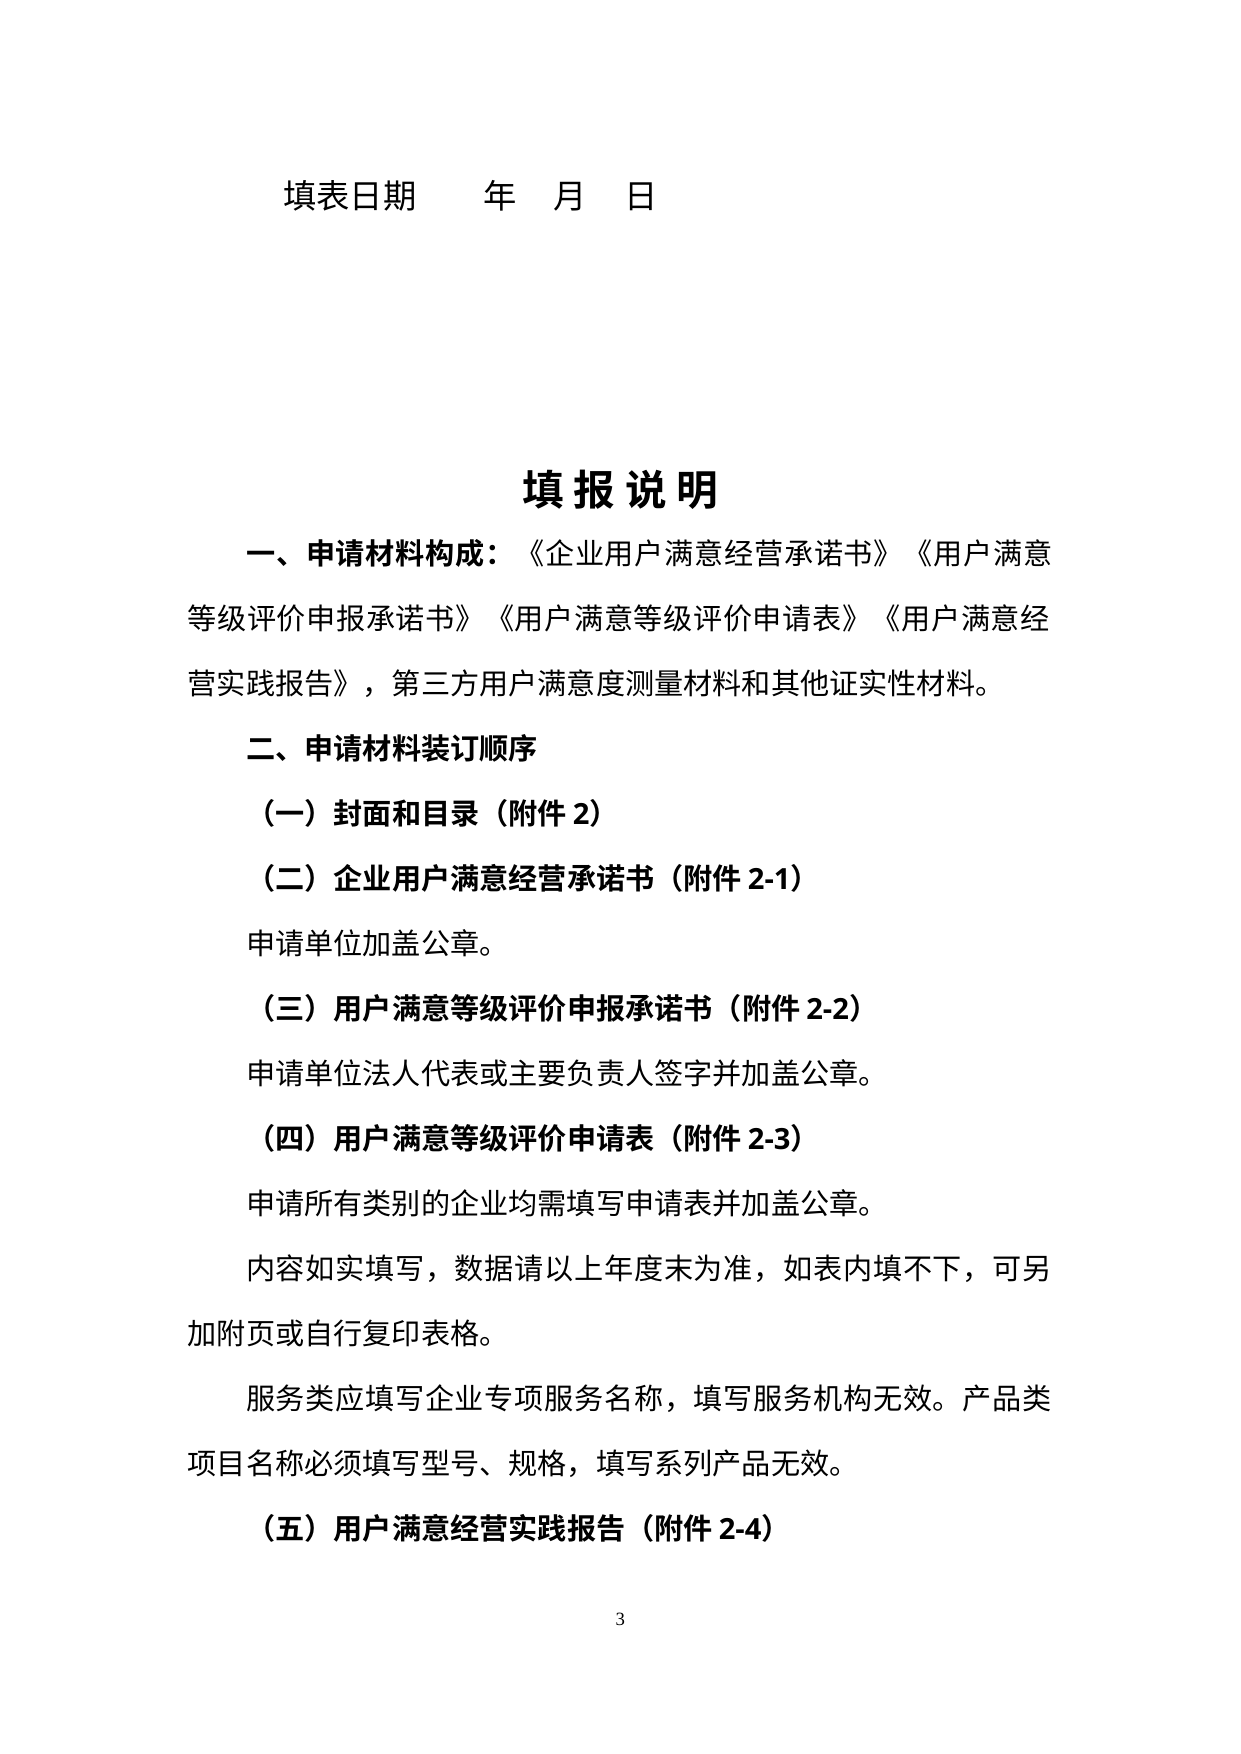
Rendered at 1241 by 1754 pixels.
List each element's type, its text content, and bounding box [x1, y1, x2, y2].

text （三）用户满意等级评价申报承诺书（附件2-2） [187, 974, 1053, 1039]
text 申请单位法人代表或主要负责人签字并加盖公章。 [187, 1039, 1053, 1104]
text 服务类应填写企业专项服务名称，填写服务机构无效。产品类项目名称必须填写型号、规格，填写系列产品无效。 [187, 1364, 1053, 1494]
text （五）用户满意经营实践报告（附件2-4） [187, 1494, 1053, 1559]
text 申请所有类别的企业均需填写申请表并加盖公章。 [187, 1169, 1053, 1234]
text 申请单位加盖公章。 [187, 909, 1053, 974]
text 填表日期 年 月 日 [187, 162, 1053, 227]
text （四）用户满意等级评价申请表（附件2-3） [187, 1104, 1053, 1169]
text 一、申请材料构成：《企业用户满意经营承诺书》《用户满意等级评价申报承诺书》《用户满意等级评价申请表》《用户满意经营实践报告》，第三方用户满意度测量材料和其他证实性材料。 [187, 519, 1053, 714]
text 填 报 说 明 [187, 454, 1053, 519]
text （一）封面和目录（附件2） [187, 779, 1053, 844]
text 二、申请材料装订顺序 [187, 714, 1053, 779]
text 内容如实填写，数据请以上年度末为准，如表内填不下，可另加附页或自行复印表格。 [187, 1234, 1053, 1364]
text （二）企业用户满意经营承诺书（附件2-1） [187, 844, 1053, 909]
